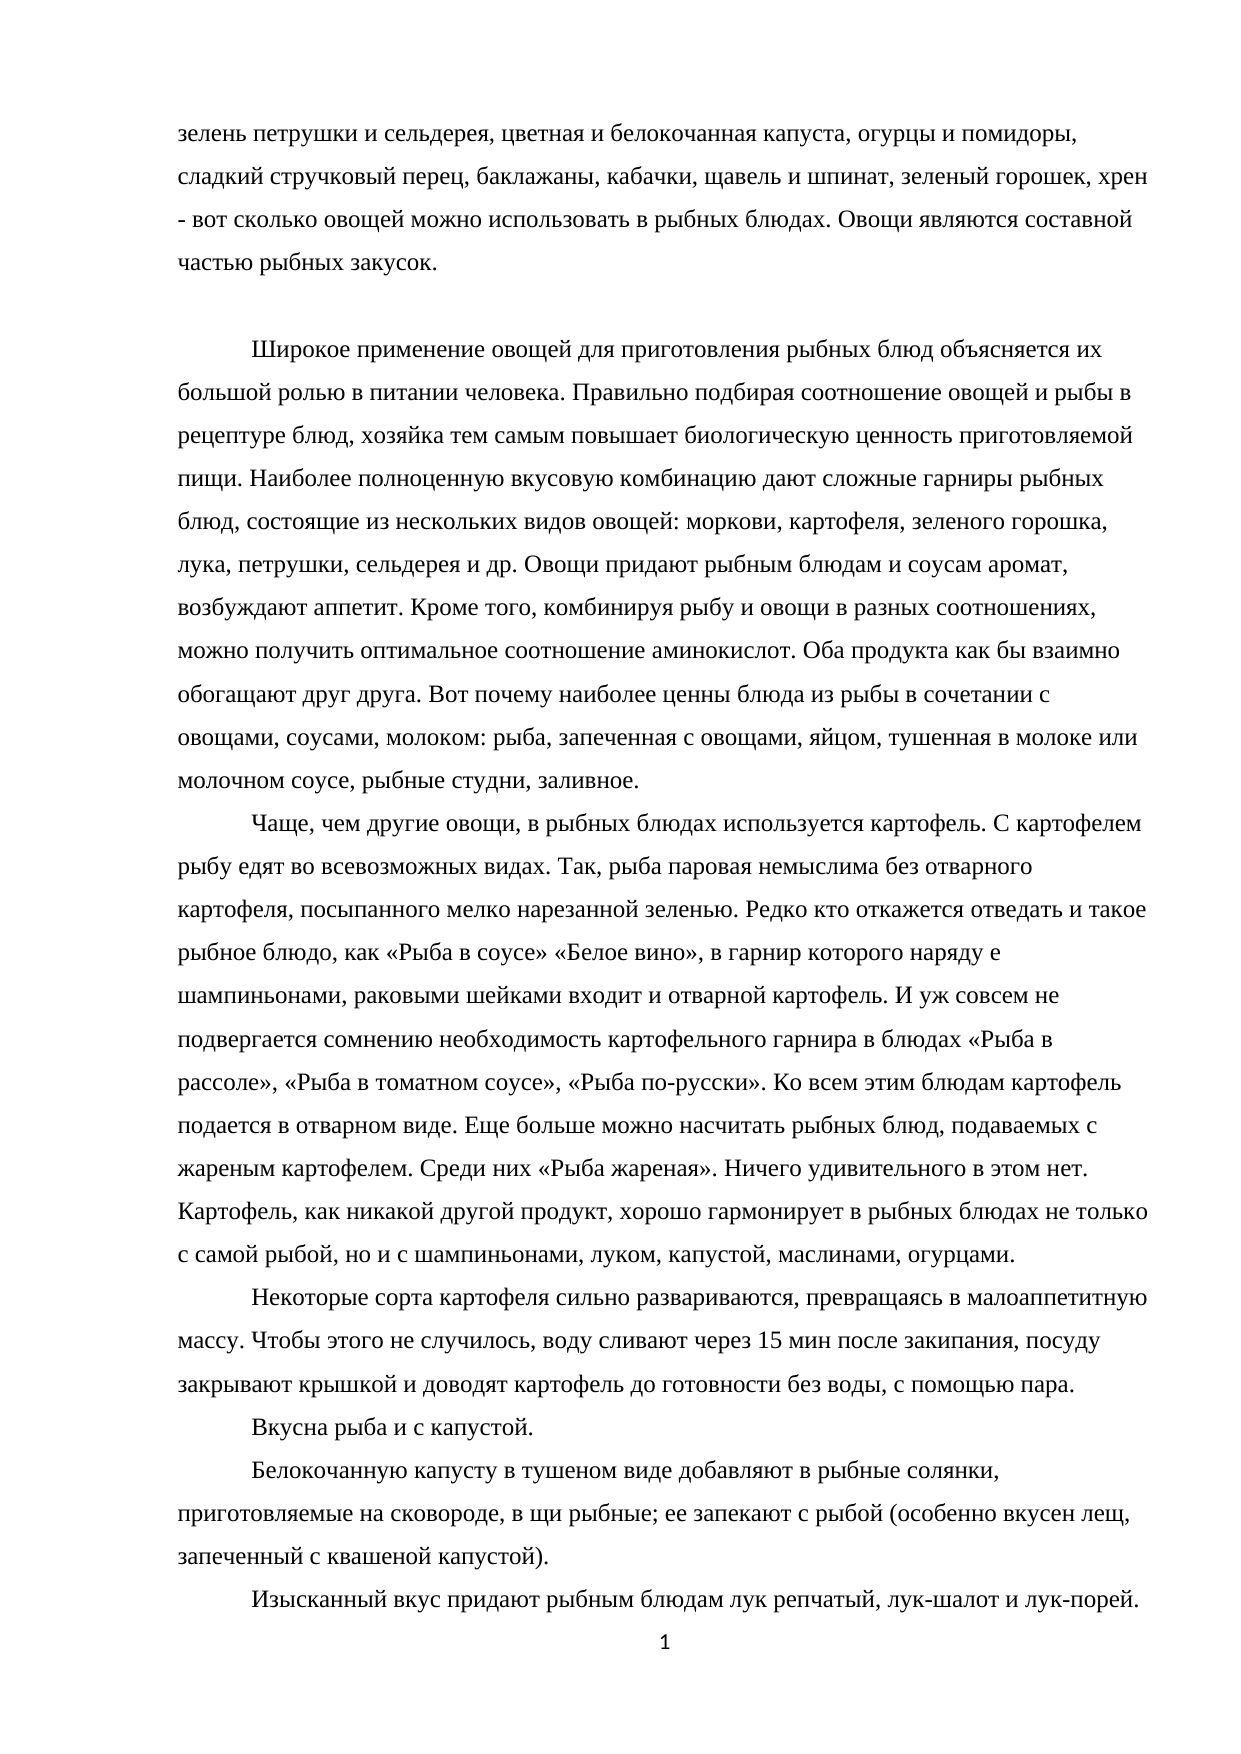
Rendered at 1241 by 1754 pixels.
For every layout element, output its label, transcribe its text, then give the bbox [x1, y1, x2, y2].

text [177, 118, 1152, 276]
text Некоторые сорта картофеля сильно развариваются, превращаясь в малоаппетитную массу. Чтобы этого не случилось, воду сливают через 15 мин после закипания, посуду закрывают крышкой и доводят картофель до готовности без воды, с помощью пара. [177, 1282, 1152, 1397]
text Вкусна рыба и с капустой. [177, 1412, 1152, 1441]
text Изысканный вкус придают рыбным блюдам лук репчатый, лук-шалот и лук-порей. [177, 1584, 1152, 1613]
text Белокочанную капусту в тушеном виде добавляют в рыбные солянки, приготовляемые на сковороде, в щи рыбные; ее запекают с рыбой (особенно вкусен лещ, запеченный с квашеной капустой). [177, 1455, 1152, 1570]
text Чаще, чем другие овощи, в рыбных блюдах используется картофель. С картофелем рыбу едят во всевозможных видах. Так, рыба паровая немыслима без отварного картофеля, посыпанного мелко нарезанной зеленью. Редко кто откажется отведать и такое рыбное блюдо, как «Рыба в соусе» «Белое вино», в гарнир которого наряду е шампиньонами, раковыми шейками входит и отварной картофель. И уж совсем не подвергается сомнению необходимость картофельного гарнира в блюдах «Рыба в рассоле», «Рыба в томатном соусе», «Рыба по-русски». Ко всем этим блюдам картофель подается в отварном виде. Еще больше можно насчитать рыбных блюд, подаваемых с жареным картофелем. Среди них «Рыба жареная». Ничего удивительного в этом нет. Картофель, как никакой другой продукт, хорошо гармонирует в рыбных блюдах не только с самой рыбой, но и с шампиньонами, луком, капустой, маслинами, огурцами. [177, 808, 1152, 1268]
text Широкое применение овощей для приготовления рыбных блюд объясняется их большой ролью в питании человека. Правильно подбирая соотношение овощей и рыбы в рецептуре блюд, хозяйка тем самым повышает биологическую ценность приготовляемой пищи. Наиболее полноценную вкусовую комбинацию дают сложные гарниры рыбных блюд, состоящие из нескольких видов овощей: моркови, картофеля, зеленого горошка, лука, петрушки, сельдерея и др. Овощи придают рыбным блюдам и соусам аромат, возбуждают аппетит. Кроме того, комбинируя рыбу и овощи в разных соотношениях, можно получить оптимальное соотношение аминокислот. Оба продукта как бы взаимно обогащают друг друга. Вот почему наиболее ценны блюда из рыбы в сочетании с овощами, соусами, молоком: рыба, запеченная с овощами, яйцом, тушенная в молоке или молочном соусе, рыбные студни, заливное. [177, 334, 1152, 794]
